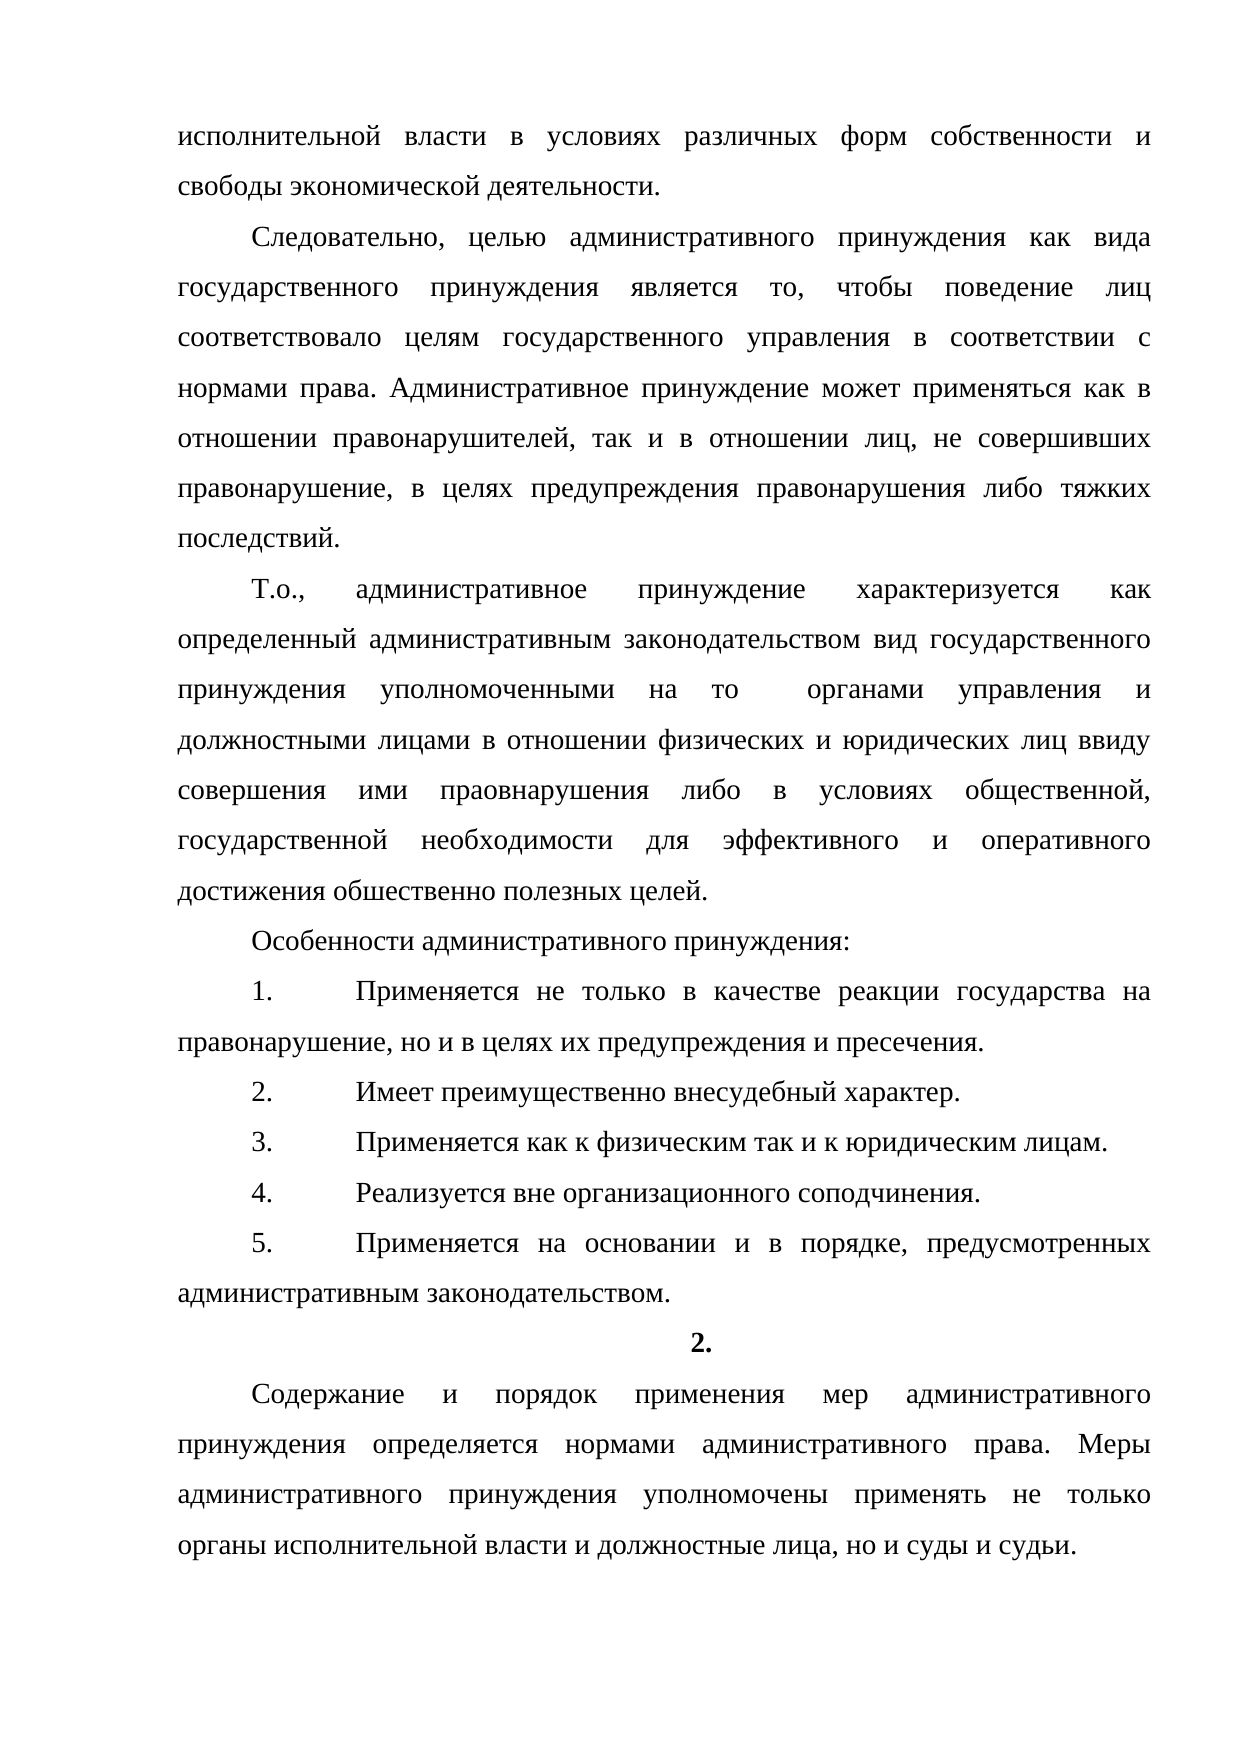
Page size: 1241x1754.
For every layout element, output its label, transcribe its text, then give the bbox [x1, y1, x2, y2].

text 2. [177, 1326, 1152, 1359]
text 3. Применяется как к физическим так и к юридическим лицам. [177, 1124, 1152, 1158]
text Т.о., административное принуждение характеризуется как определенный административным законодательством вид государственного принуждения уполномоченными на то органами управления и должностными лицами в отношении физических и юридических лиц ввиду совершения ими праовнарушения либо в условиях общественной, государственной необходимости для эффективного и оперативного достижения обшественно полезных целей. [177, 571, 1152, 906]
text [177, 118, 1152, 202]
text Следовательно, целью административного принуждения как вида государственного принуждения является то, чтобы поведение лиц соответствовало целям государственного управления в соответствии с нормами права. Административное принуждение может применяться как в отношении правонарушителей, так и в отношении лиц, не совершивших правонарушение, в целях предупреждения правонарушения либо тяжких последствий. [177, 219, 1152, 554]
text Содержание и порядок применения мер административного принуждения определяется нормами административного права. Меры административного принуждения уполномочены применять не только органы исполнительной власти и должностные лица, но и суды и судьи. [177, 1376, 1152, 1560]
text 5. Применяется на основании и в порядке, предусмотренных административным законодательством. [177, 1225, 1152, 1309]
text Особенности административного принуждения: [177, 923, 1152, 957]
text 2. Имеет преимущественно внесудебный характер. [177, 1074, 1152, 1108]
text 4. Реализуется вне организационного соподчинения. [177, 1175, 1152, 1208]
text 1. Применяется не только в качестве реакции государства на правонарушение, но и в целях их предупреждения и пресечения. [177, 973, 1152, 1057]
